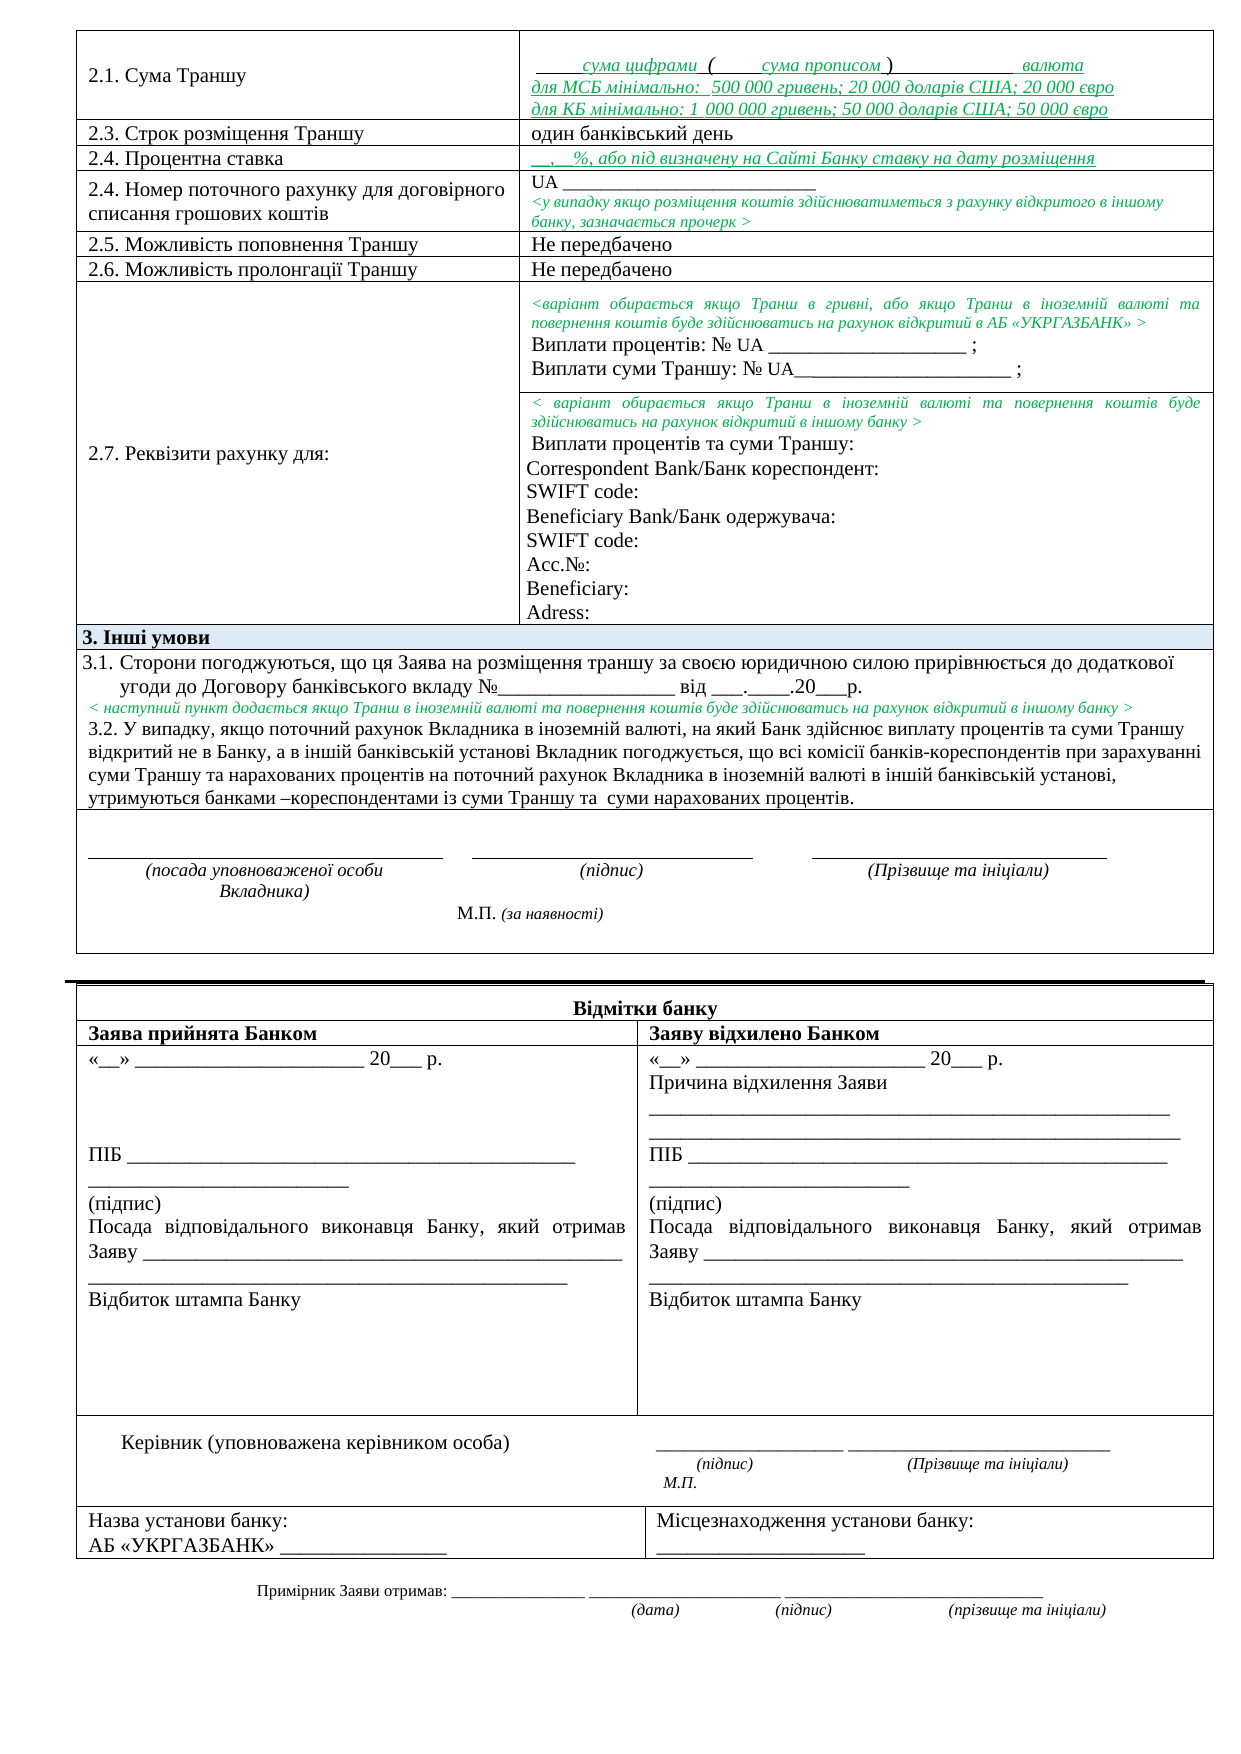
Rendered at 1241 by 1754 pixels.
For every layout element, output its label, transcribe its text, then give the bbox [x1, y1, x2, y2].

table_cell один банківський день [520, 120, 1213, 144]
table_cell Сторони погоджуються, що ця Заява на розміщення траншу за своєю юридичною силою прирівнюється до додаткової угоди до Договору банківського вкладу №_________________ від ___.____.20___р. < наступний пункт додається якщо Транш в іноземній валюті та повернення коштів буде здійснюватись на рахунок відкритий в іншому банку > 3.2. У випадку, якщо поточний рахунок Вкладника в іноземній валюті, на який Банк здійснює виплату процентів та суми Траншу відкритий не в Банку, а в іншій банківській установі Вкладник погоджується, що всі комісії банків-кореспондентів при зарахуванні суми Траншу та нарахованих процентів на поточний рахунок Вкладника в іноземній валюті в іншій банківській установі, утримуються банками –кореспондентами із суми Траншу та суми нарахованих процентів. [77, 650, 1213, 808]
table_cell Не передбачено [520, 257, 1213, 281]
table_cell 2.5. Можливість поповнення Траншу [77, 232, 519, 256]
table_cell Не передбачено [520, 232, 1213, 256]
table_cell 2.7. Реквізити рахунку для: [77, 282, 519, 624]
table_cell Місцезнаходження установи банку: ____________________ [646, 1507, 1213, 1558]
table_cell сума цифрами ( сума прописом ) валюта для МСБ мінімально: 500 000 гривень; 20 000 доларів США; 20 000 євро для КБ мінімально: 1 000 000 гривень; 50 000 доларів США; 50 000 євро [520, 31, 1213, 119]
table_cell 2.3. Строк розміщення Траншу [77, 120, 519, 144]
table_cell __,__%, або під визначену на Сайті Банку ставку на дату розміщення [520, 146, 1213, 169]
table_cell 2.4. Номер поточного рахунку для договірного списання грошових коштів [77, 171, 519, 231]
table_cell < варіант обирається якщо Транш в іноземній валюті та повернення коштів буде здійснюватись на рахунок відкритий в іншому банку > Виплати процентів та суми Траншу: Correspondent Bank/Банк кореспондент: SWIFT code: Beneficiary Bank/Банк одержувача: SWIFT code: Асс.№: Beneficiary: Adress: [520, 393, 1213, 624]
table_cell 3. Інші умови [77, 625, 1213, 649]
table_cell 2.6. Можливість пролонгації Траншу [77, 257, 519, 281]
table_cell Керівник (уповноважена керівником особа) ____________________ ____________________________ (підпис) (Прізвище та ініціали) М.П. [77, 1416, 1213, 1506]
table_cell 2.4. Процентна ставка [77, 146, 519, 169]
table_cell «__» ______________________ 20___ р. Причина відхилення Заяви __________________________________________________ ___________________________________________________ ПІБ ______________________________________________ _________________________ (підпис) Посада відповідального виконавця Банку, який отримав Заяву ______________________________________________ ______________________________________________ Відбиток штампа Банку [638, 1046, 1213, 1415]
table_header Відмітки банку [77, 986, 1213, 1020]
table_cell Заява прийнята Банком [77, 1021, 637, 1045]
table_cell «__» ______________________ 20___ р. ПІБ ___________________________________________ _________________________ (підпис) Посада відповідального виконавця Банку, який отримав Заяву ______________________________________________ ______________________________________________ Відбиток штампа Банку [77, 1046, 637, 1415]
table_cell <варіант обирається якщо Транш в гривні, або якщо Транш в іноземній валюті та повернення коштів буде здійснюватись на рахунок відкритий в АБ «УКРГАЗБАНК» > Виплати процентів: № UA ___________________ ; Виплати суми Траншу: № UA_____________________ ; [520, 282, 1213, 392]
table_cell Заяву відхилено Банком [638, 1021, 1213, 1045]
text Примірник Заяви отримав: ________________ _______________________ _______________________________ [183, 1581, 1205, 1600]
table_cell 2.1. Сума Траншу [77, 31, 519, 119]
text (дата) (підпис) (прізвище та ініціали) [35, 1600, 1205, 1619]
table_cell UA ___________________________ <у випадку якщо розміщення коштів здійснюватиметься з рахунку відкритого в іншому банку, зазначається прочерк > [520, 171, 1213, 231]
table_cell М.П. (за наявності) [77, 810, 1213, 953]
table_cell Назва установи банку: АБ «УКРГАЗБАНК» ________________ [77, 1507, 645, 1558]
